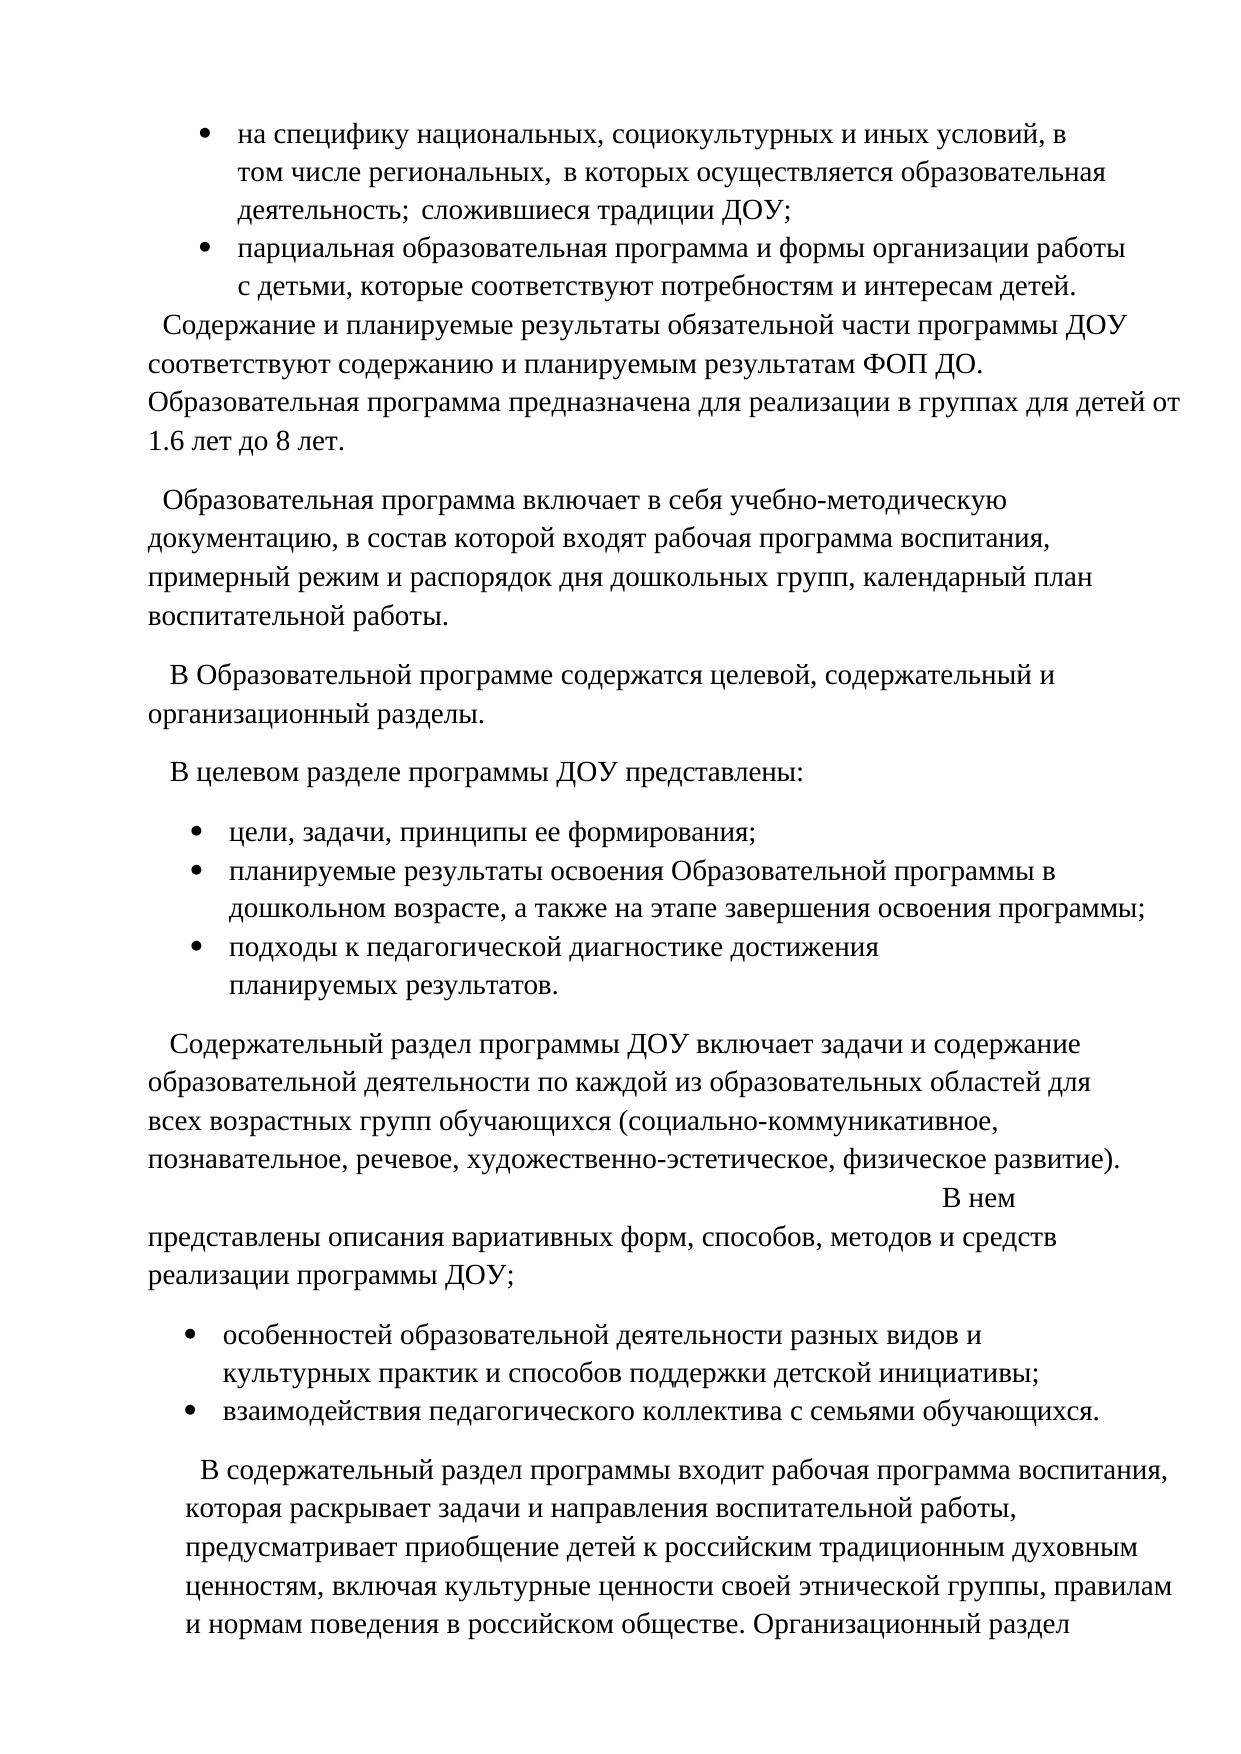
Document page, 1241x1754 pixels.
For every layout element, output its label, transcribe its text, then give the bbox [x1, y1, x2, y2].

text В Образовательной программе содержатся целевой, содержательный и организационный разделы. [148, 657, 1055, 729]
list на специфику национальных, социокультурных и иных условий, в том числе региональных, в которых осуществляется образовательная деятельность; сложившиеся традиции ДОУ; [200, 116, 1119, 226]
list взаимодействия педагогического коллектива с семьями обучающихся. [185, 1393, 1192, 1426]
text Содержание и планируемые результаты обязательной части программы ДОУ соответствуют содержанию и планируемым результатам ФОП ДО. Образовательная программа предназначена для реализации в группах для детей от 1.6 лет до 8 лет. [148, 307, 1180, 456]
text В целевом разделе программы ДОУ представлены: [169, 754, 1192, 788]
list подходы к педагогической диагностике достижения планируемых результатов. [191, 929, 1055, 1001]
list парциальная образовательная программа и формы организации работы с детьми, которые соответствуют потребностям и интересам детей. [200, 231, 1146, 302]
list планируемые результаты освоения Образовательной программы в дошкольном возрасте, а также на этапе завершения освоения программы; [191, 853, 1147, 924]
list цели, задачи, принципы ее формирования; [191, 814, 1192, 848]
text В содержательный раздел программы входит рабочая программа воспитания, которая раскрывает задачи и направления воспитательной работы, предусматривает приобщение детей к российским традиционным духовным ценностям, включая культурные ценности своей этнической группы, правилам и нормам поведения в российском обществе. Организационный раздел [185, 1452, 1180, 1640]
list особенностей образовательной деятельности разных видов и культурных практик и способов поддержки детской инициативы; [185, 1317, 1137, 1388]
text Содержательный раздел программы ДОУ включает задачи и содержание образовательной деятельности по каждой из образовательных областей для всех возрастных групп обучающихся (социально-коммуникативное, познавательное, речевое, художественно-эстетическое, физическое развитие). В нем представлены описания вариативных форм, способов, методов и средств реализации программы ДОУ; [148, 1026, 1152, 1291]
text Образовательная программа включает в себя учебно-методическую документацию, в состав которой входят рабочая программа воспитания, примерный режим и распорядок дня дошкольных групп, календарный план воспитательной работы. [148, 482, 1152, 631]
